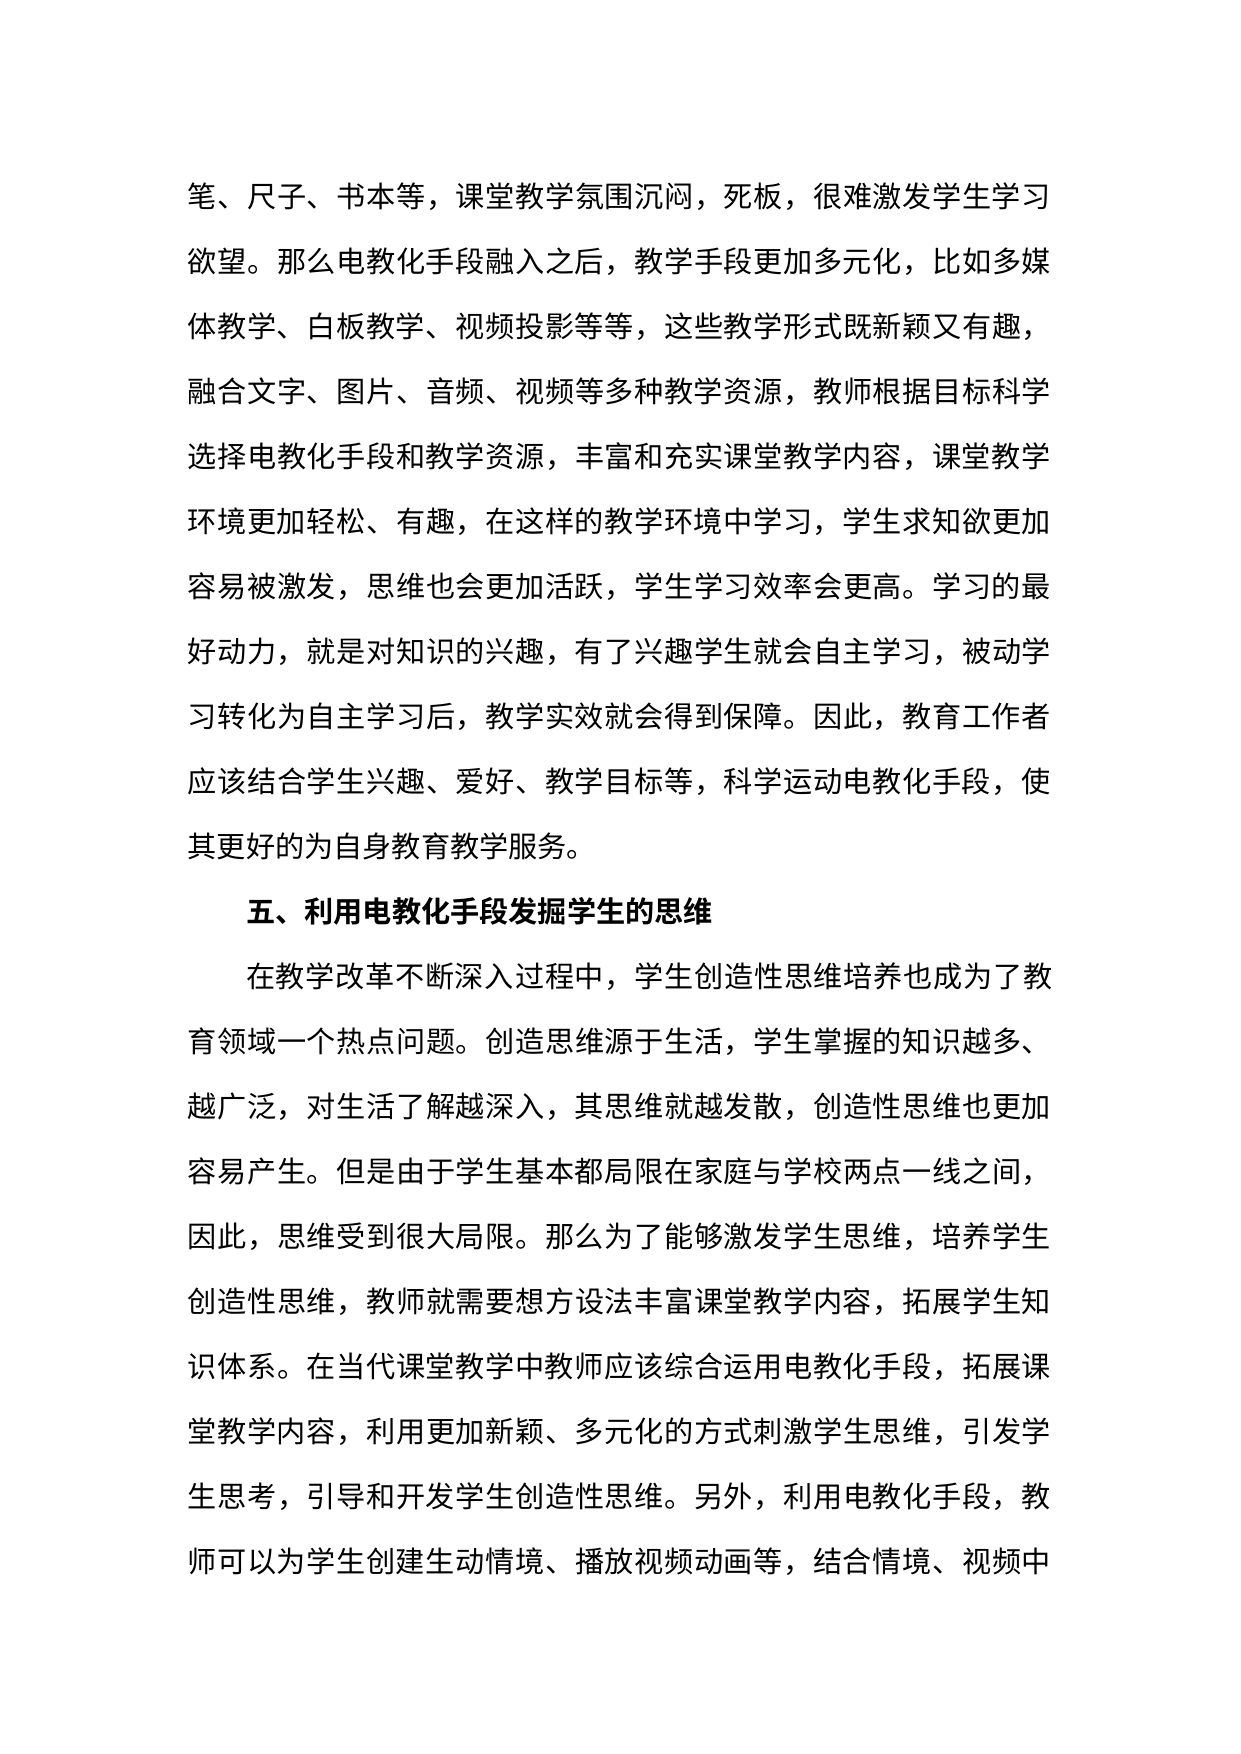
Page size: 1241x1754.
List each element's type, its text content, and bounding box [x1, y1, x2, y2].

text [187, 162, 1053, 877]
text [187, 942, 1053, 1592]
text 五、利用电教化手段发掘学生的思维 [187, 877, 1053, 942]
